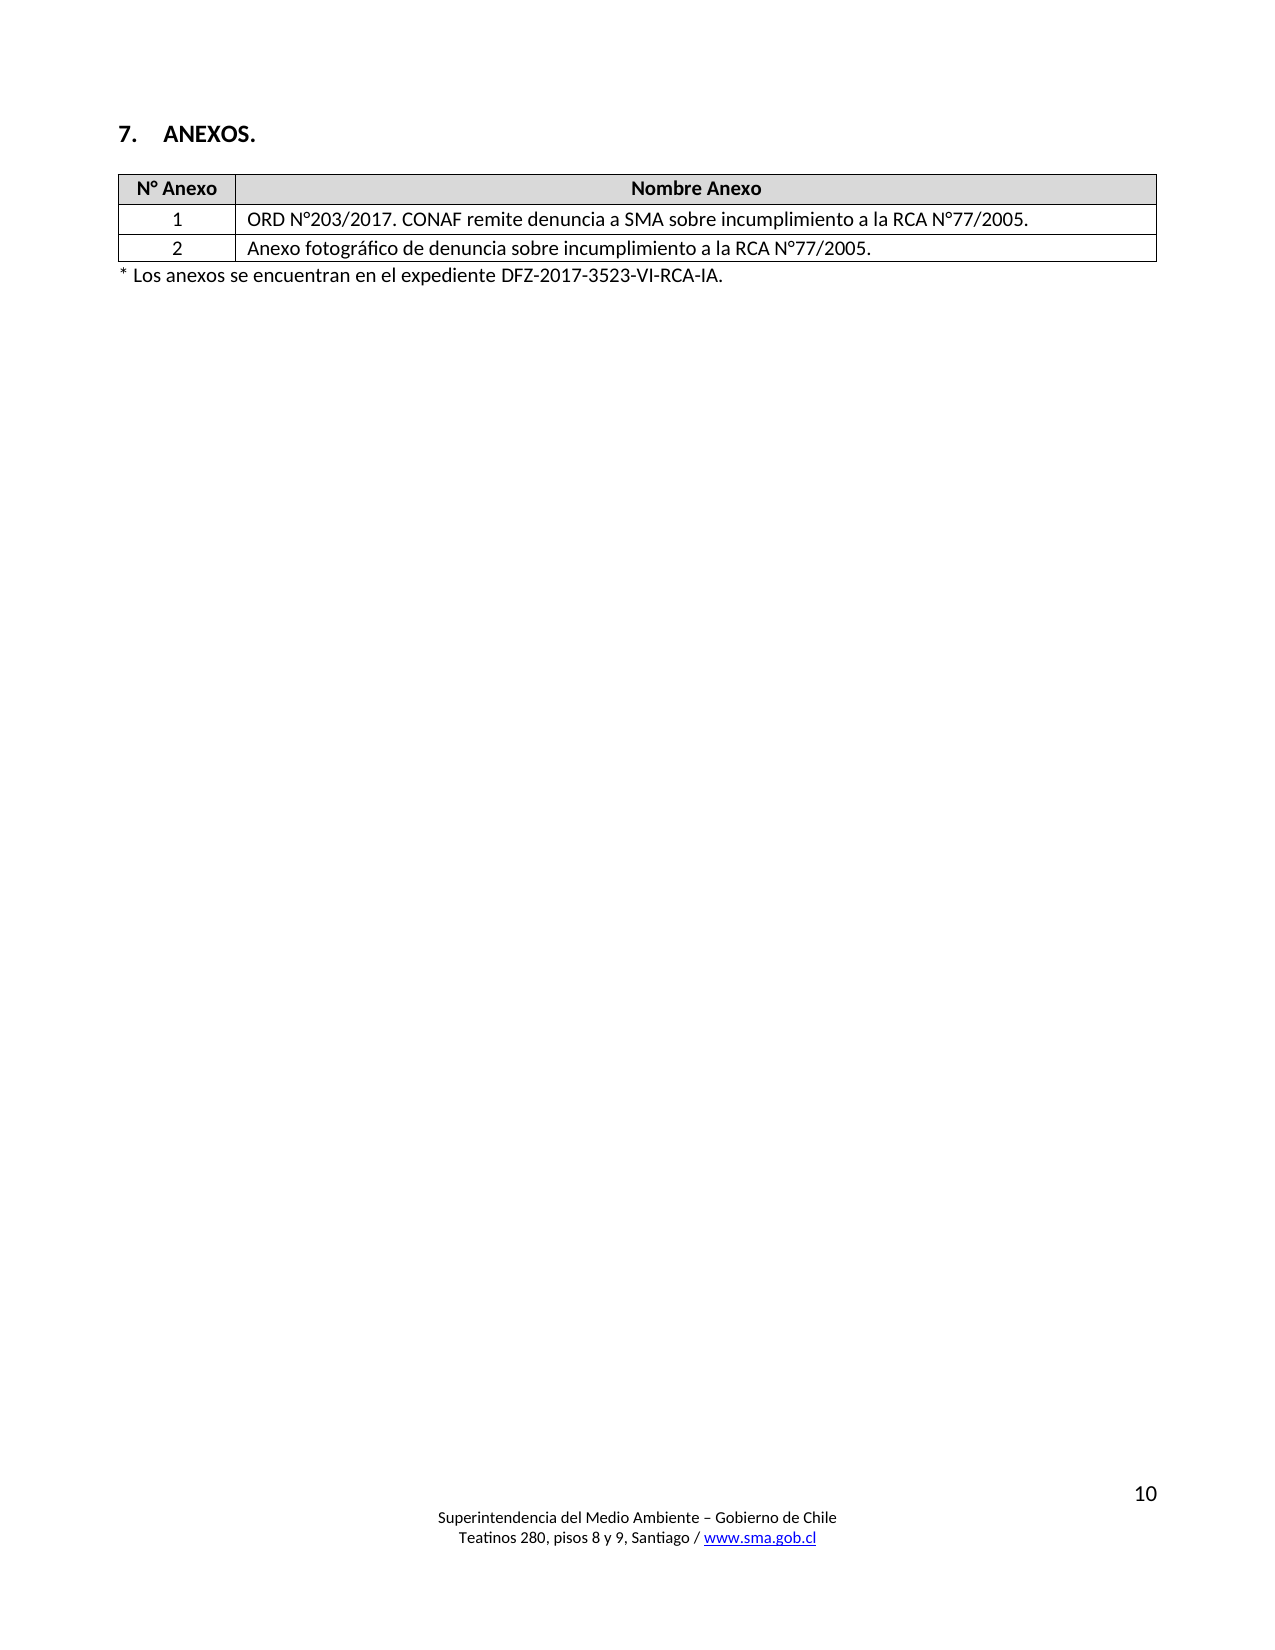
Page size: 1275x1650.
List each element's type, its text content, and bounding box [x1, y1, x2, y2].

table_cell 2 [119, 235, 235, 261]
table_cell ORD N°203/2017. CONAF remite denuncia a SMA sobre incumplimiento a la RCA N°77/2005. [236, 205, 1156, 234]
subtitle ANEXOS. [118, 118, 1157, 149]
table_header Nombre Anexo [236, 175, 1156, 204]
table_header N° Anexo [119, 175, 235, 204]
table_cell Anexo fotográfico de denuncia sobre incumplimiento a la RCA N°77/2005. [236, 235, 1156, 261]
text * Los anexos se encuentran en el expediente DFZ-2017-3523-VI-RCA-IA. [118, 262, 1157, 288]
table_cell 1 [119, 205, 235, 234]
